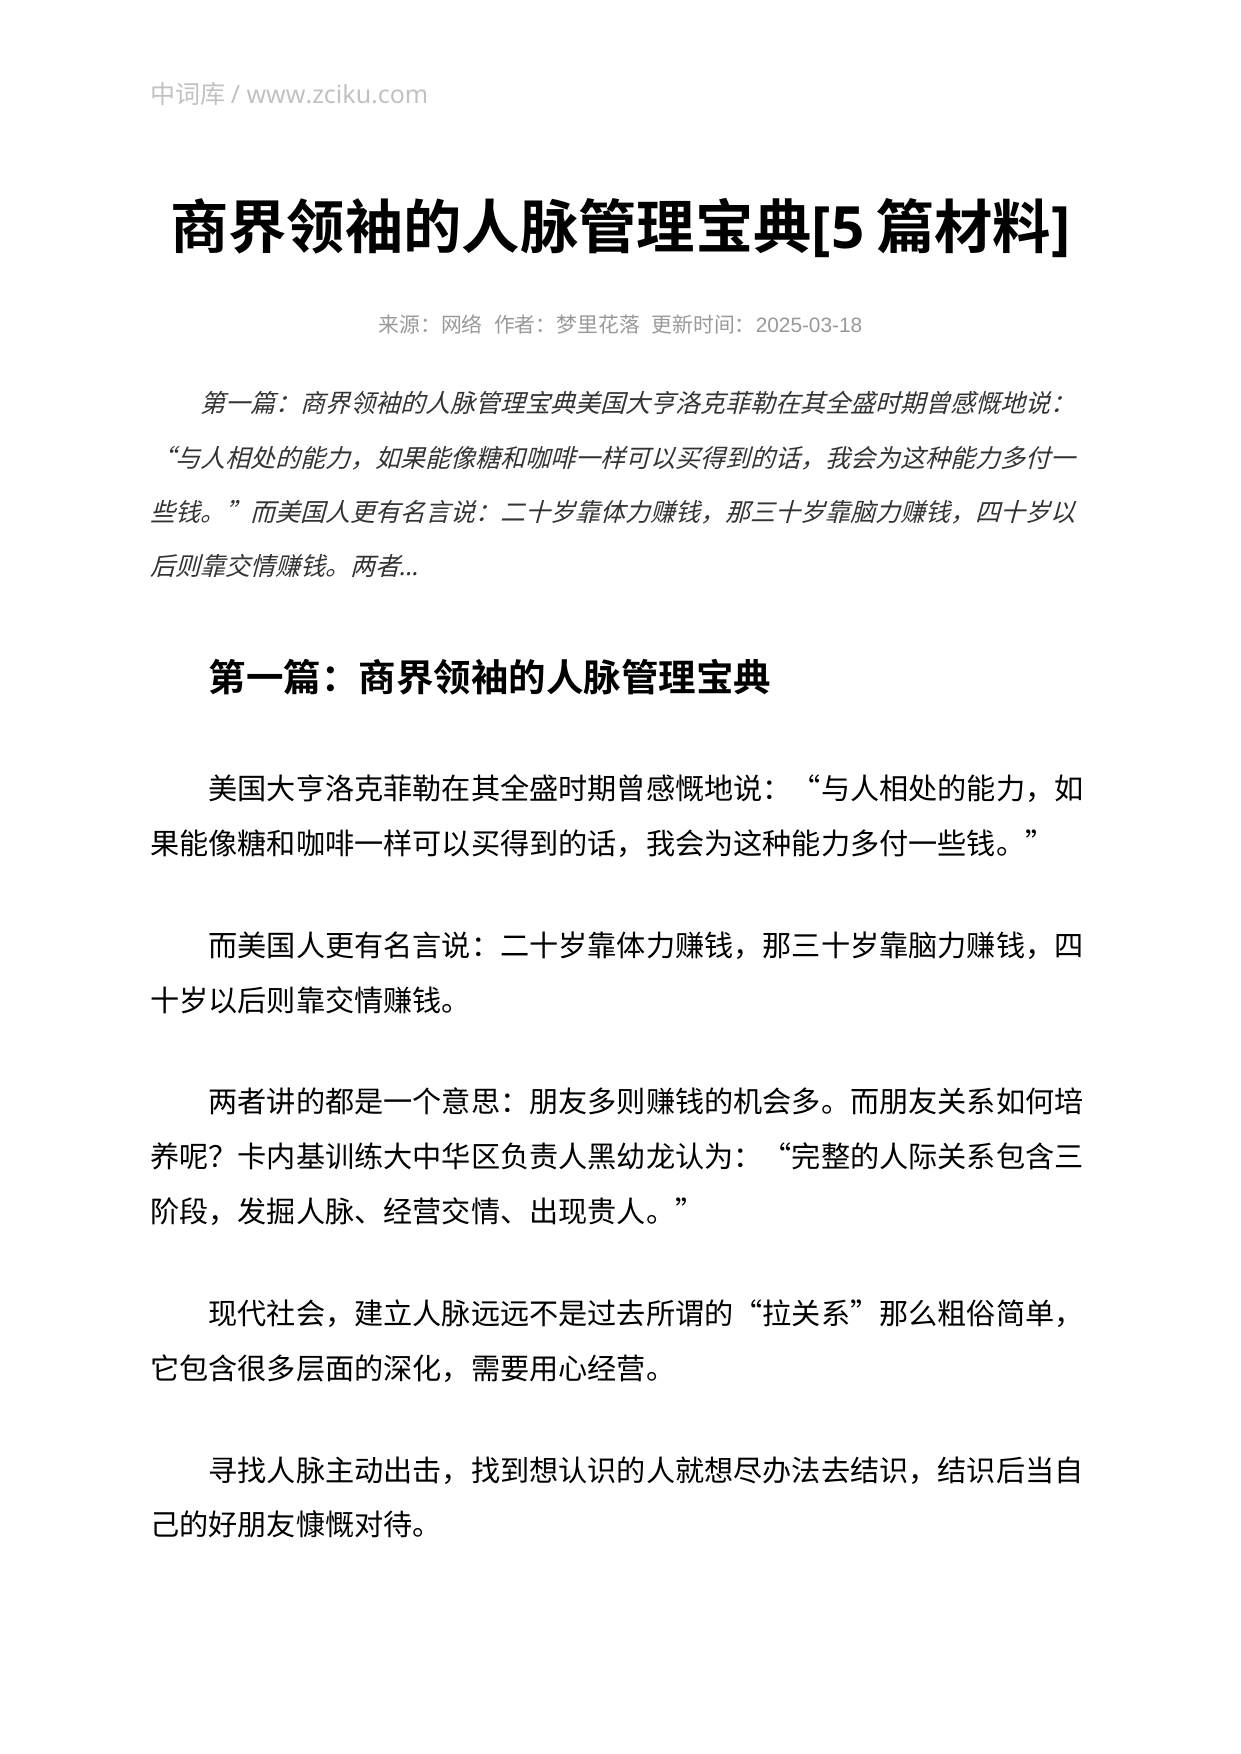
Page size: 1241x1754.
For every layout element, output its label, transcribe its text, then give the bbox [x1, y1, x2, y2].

text 寻找人脉主动出击，找到想认识的人就想尽办法去结识，结识后当自己的好朋友慷慨对待。 [150, 1447, 1090, 1544]
text 美国大亨洛克菲勒在其全盛时期曾感慨地说：“与人相处的能力，如果能像糖和咖啡一样可以买得到的话，我会为这种能力多付一些钱。” [150, 766, 1090, 863]
text 来源：网络 作者：梦里花落 更新时间：2025-03-18 [150, 313, 1090, 337]
text 现代社会，建立人脉远远不是过去所谓的“拉关系”那么粗俗简单，它包含很多层面的深化，需要用心经营。 [150, 1290, 1090, 1388]
text 第一篇：商界领袖的人脉管理宝典 [150, 648, 1090, 702]
subtitle 商界领袖的人脉管理宝典[5篇材料] [150, 181, 1090, 266]
text 两者讲的都是一个意思：朋友多则赚钱的机会多。而朋友关系如何培养呢？卡内基训练大中华区负责人黑幼龙认为：“完整的人际关系包含三阶段，发掘人脉、经营交情、出现贵人。” [150, 1079, 1090, 1231]
text 而美国人更有名言说：二十岁靠体力赚钱，那三十岁靠脑力赚钱，四十岁以后则靠交情赚钱。 [150, 922, 1090, 1019]
text 第一篇：商界领袖的人脉管理宝典美国大亨洛克菲勒在其全盛时期曾感慨地说：“与人相处的能力，如果能像糖和咖啡一样可以买得到的话，我会为这种能力多付一些钱。”而美国人更有名言说：二十岁靠体力赚钱，那三十岁靠脑力赚钱，四十岁以后则靠交情赚钱。两者... [150, 384, 1090, 583]
